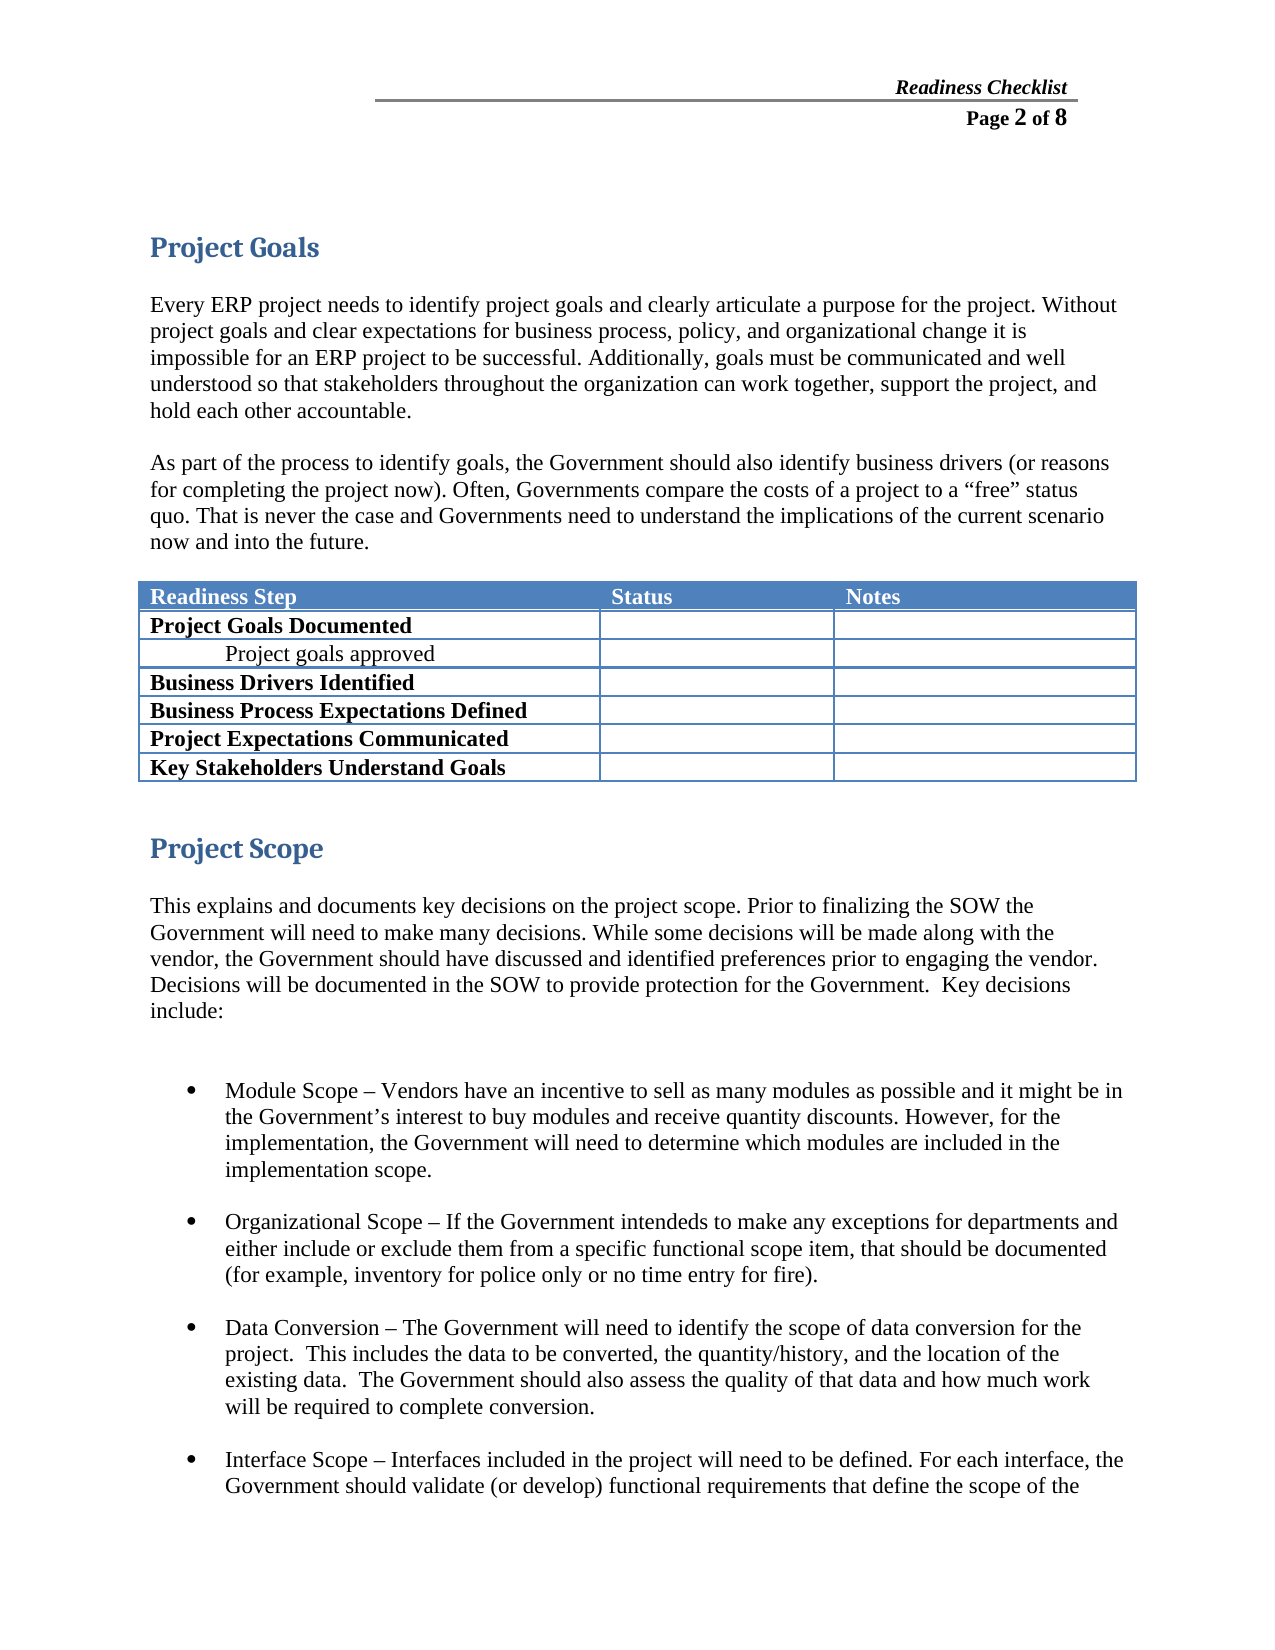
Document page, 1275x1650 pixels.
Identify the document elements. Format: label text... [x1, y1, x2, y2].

table_cell [601, 612, 833, 638]
table_cell Project goals approved [140, 640, 599, 666]
table_cell Project Expectations Communicated [140, 725, 599, 752]
table_cell [835, 612, 1135, 638]
text Every ERP project needs to identify project goals and clearly articulate a purpose for the project. Without project goals and clear expectations for business process, policy, and organizational change it is impossible for an ERP project to be successful. Additionally, goals must be communicated and well understood so that stakeholders throughout the organization can work together, support the project, and hold each other accountable. [150, 291, 1125, 423]
table_cell Business Process Expectations Defined [140, 697, 599, 723]
text As part of the process to identify goals, the Government should also identify business drivers (or reasons for completing the project now). Often, Governments compare the costs of a project to a “free” status quo. That is never the case and Governments need to understand the implications of the current scenario now and into the future. [150, 449, 1125, 555]
table_cell Business Drivers Identified [140, 669, 599, 695]
table_cell [835, 640, 1135, 666]
text This explains and documents key decisions on the project scope. Prior to finalizing the SOW the Government will need to make many decisions. While some decisions will be made along with the vendor, the Government should have discussed and identified preferences prior to engaging the vendor. Decisions will be documented in the SOW to provide protection for the Government. Key decisions include: [150, 892, 1125, 1024]
table_cell [601, 669, 833, 695]
table_header Status [601, 583, 833, 609]
table_cell [601, 754, 833, 780]
table_header Notes [835, 583, 1135, 609]
table_cell [835, 669, 1135, 695]
table_cell [601, 640, 833, 666]
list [187, 1446, 1125, 1498]
table_cell [835, 697, 1135, 723]
list Module Scope – Vendors have an incentive to sell as many modules as possible and it might be in the Government’s interest to buy modules and receive quantity discounts. However, for the implementation, the Government will need to determine which modules are included in the implementation scope. [187, 1077, 1125, 1182]
list Organizational Scope – If the Government intendeds to make any exceptions for departments and either include or exclude them from a specific functional scope item, that should be documented (for example, inventory for police only or no time entry for fire). [187, 1208, 1125, 1287]
subtitle Project Goals [150, 231, 1125, 265]
table_cell Key Stakeholders Understand Goals [140, 754, 599, 780]
table_cell [835, 754, 1135, 780]
table_cell [601, 697, 833, 723]
table_cell [601, 725, 833, 752]
list Data Conversion – The Government will need to identify the scope of data conversion for the project. This includes the data to be converted, the quantity/history, and the location of the existing data. The Government should also assess the quality of that data and how much work will be required to complete conversion. [187, 1314, 1125, 1419]
table_cell [835, 725, 1135, 752]
subtitle Project Scope [150, 832, 1125, 866]
table_header Readiness Step [140, 583, 599, 609]
table_cell Project Goals Documented [140, 612, 599, 638]
